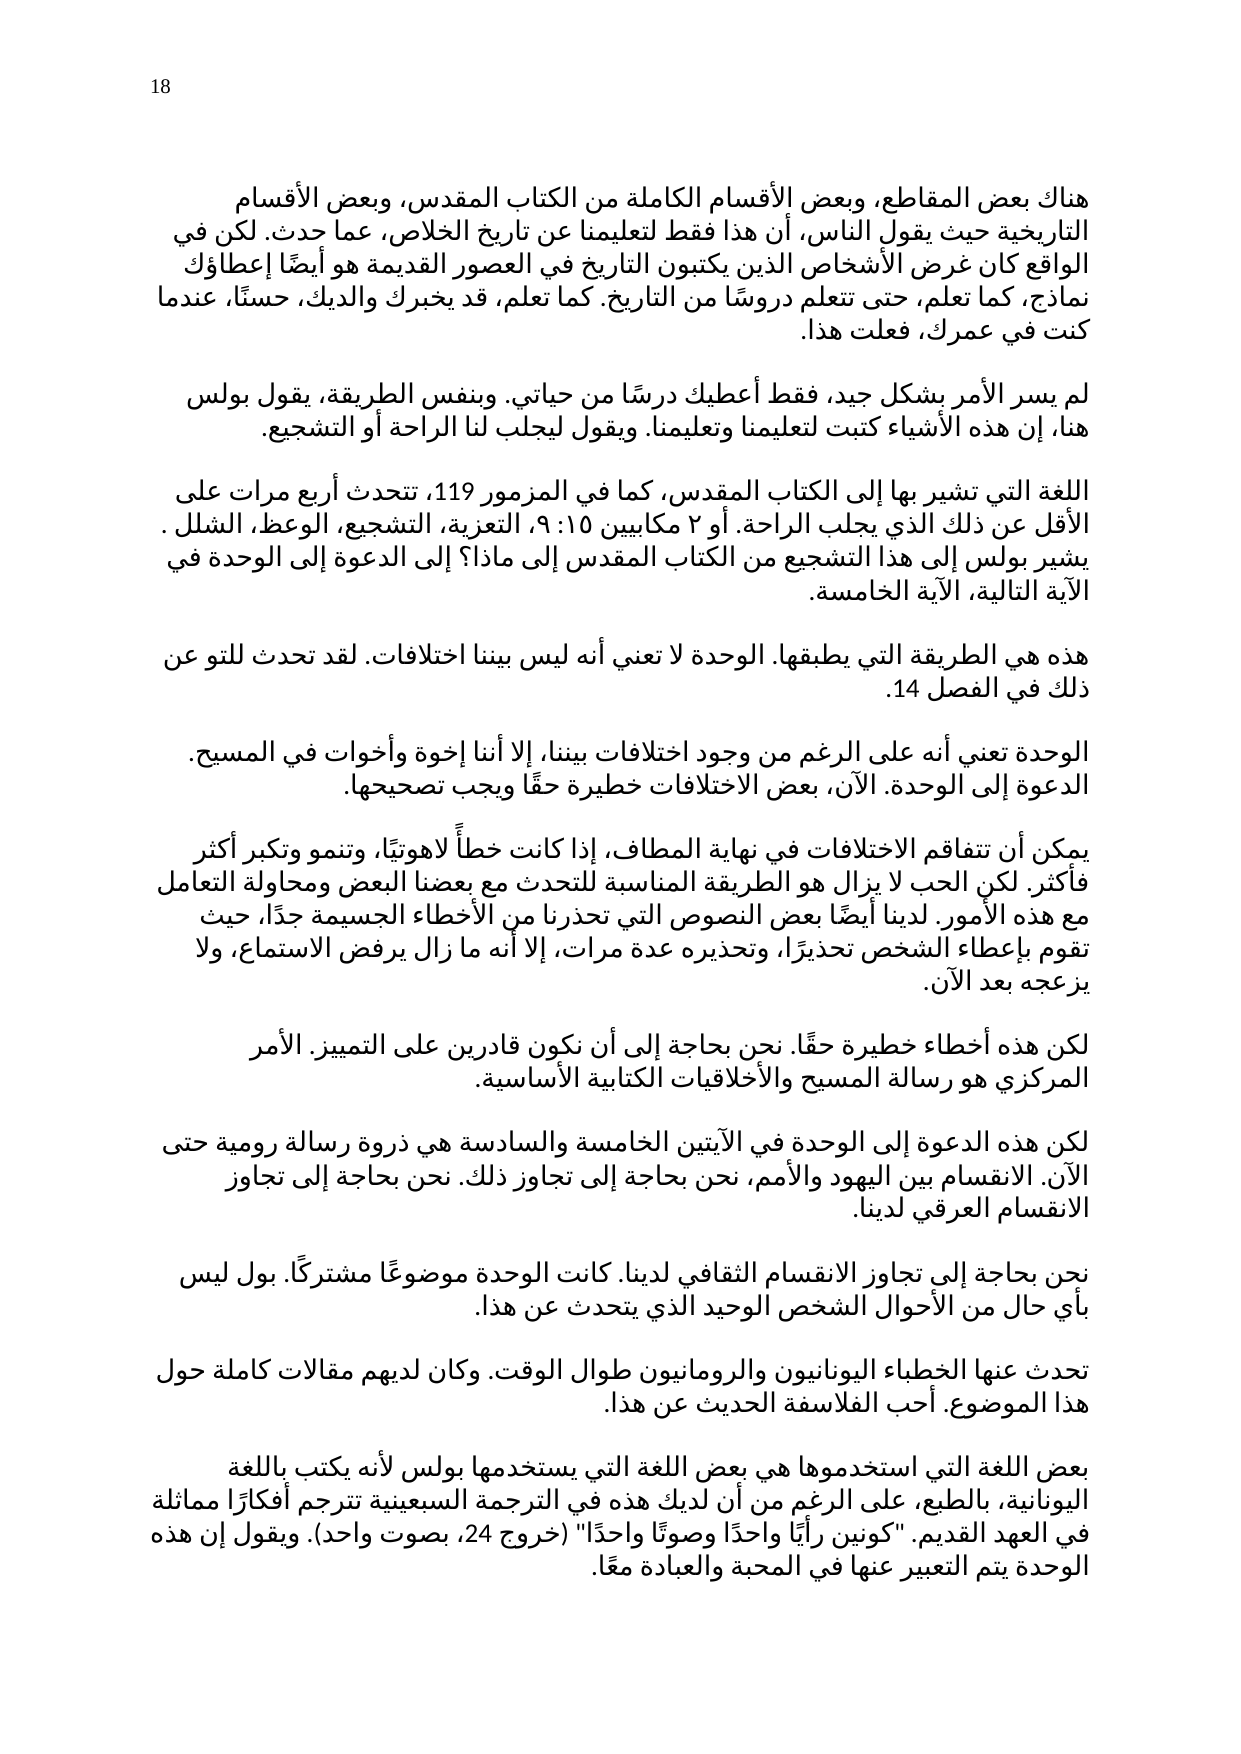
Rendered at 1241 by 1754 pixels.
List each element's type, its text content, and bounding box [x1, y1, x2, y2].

text بعض اللغة التي استخدموها هي بعض اللغة التي يستخدمها بولس لأنه يكتب باللغة اليونانية، بالطبع، على الرغم من أن لديك هذه في الترجمة السبعينية تترجم أفكارًا مماثلة في العهد القديم. "كونين رأيًا واحدًا وصوتًا واحدًا" (خروج 24، بصوت واحد). ويقول إن هذه الوحدة يتم التعبير عنها في المحبة والعبادة معًا. [150, 1450, 1090, 1582]
text لم يسر الأمر بشكل جيد، فقط أعطيك درسًا من حياتي. وبنفس الطريقة، يقول بولس هنا، إن هذه الأشياء كتبت لتعليمنا وتعليمنا. ويقول ليجلب لنا الراحة أو التشجيع. [150, 377, 1090, 443]
text الوحدة تعني أنه على الرغم من وجود اختلافات بيننا، إلا أننا إخوة وأخوات في المسيح. الدعوة إلى الوحدة. الآن، بعض الاختلافات خطيرة حقًا ويجب تصحيحها. [150, 735, 1090, 801]
text هذه هي الطريقة التي يطبقها. الوحدة لا تعني أنه ليس بيننا اختلافات. لقد تحدث للتو عن ذلك في الفصل 14. [150, 638, 1090, 704]
text هناك بعض المقاطع، وبعض الأقسام الكاملة من الكتاب المقدس، وبعض الأقسام التاريخية حيث يقول الناس، أن هذا فقط لتعليمنا عن تاريخ الخلاص، عما حدث. لكن في الواقع كان غرض الأشخاص الذين يكتبون التاريخ في العصور القديمة هو أيضًا إعطاؤك نماذج، كما تعلم، حتى تتعلم دروسًا من التاريخ. كما تعلم، قد يخبرك والديك، حسنًا، عندما كنت في عمرك، فعلت هذا. [150, 181, 1090, 346]
text تحدث عنها الخطباء اليونانيون والرومانيون طوال الوقت. وكان لديهم مقالات كاملة حول هذا الموضوع. أحب الفلاسفة الحديث عن هذا. [150, 1353, 1090, 1419]
text لكن هذه أخطاء خطيرة حقًا. نحن بحاجة إلى أن نكون قادرين على التمييز. الأمر المركزي هو رسالة المسيح والأخلاقيات الكتابية الأساسية. [150, 1028, 1090, 1094]
text نحن بحاجة إلى تجاوز الانقسام الثقافي لدينا. كانت الوحدة موضوعًا مشتركًا. بول ليس بأي حال من الأحوال الشخص الوحيد الذي يتحدث عن هذا. [150, 1256, 1090, 1322]
text لكن هذه الدعوة إلى الوحدة في الآيتين الخامسة والسادسة هي ذروة رسالة رومية حتى الآن. الانقسام بين اليهود والأمم، نحن بحاجة إلى تجاوز ذلك. نحن بحاجة إلى تجاوز الانقسام العرقي لدينا. [150, 1126, 1090, 1225]
text يمكن أن تتفاقم الاختلافات في نهاية المطاف، إذا كانت خطأً لاهوتيًا، وتنمو وتكبر أكثر فأكثر. لكن الحب لا يزال هو الطريقة المناسبة للتحدث مع بعضنا البعض ومحاولة التعامل مع هذه الأمور. لدينا أيضًا بعض النصوص التي تحذرنا من الأخطاء الجسيمة جدًا، حيث تقوم بإعطاء الشخص تحذيرًا، وتحذيره عدة مرات، إلا أنه ما زال يرفض الاستماع، ولا يزعجه بعد الآن. [150, 832, 1090, 997]
text اللغة التي تشير بها إلى الكتاب المقدس، كما في المزمور 119، تتحدث أربع مرات على الأقل عن ذلك الذي يجلب الراحة. أو ٢ مكابيين ١٥: ٩، التعزية، التشجيع، الوعظ، الشلل . يشير بولس إلى هذا التشجيع من الكتاب المقدس إلى ماذا؟ إلى الدعوة إلى الوحدة في الآية التالية، الآية الخامسة. [150, 474, 1090, 607]
